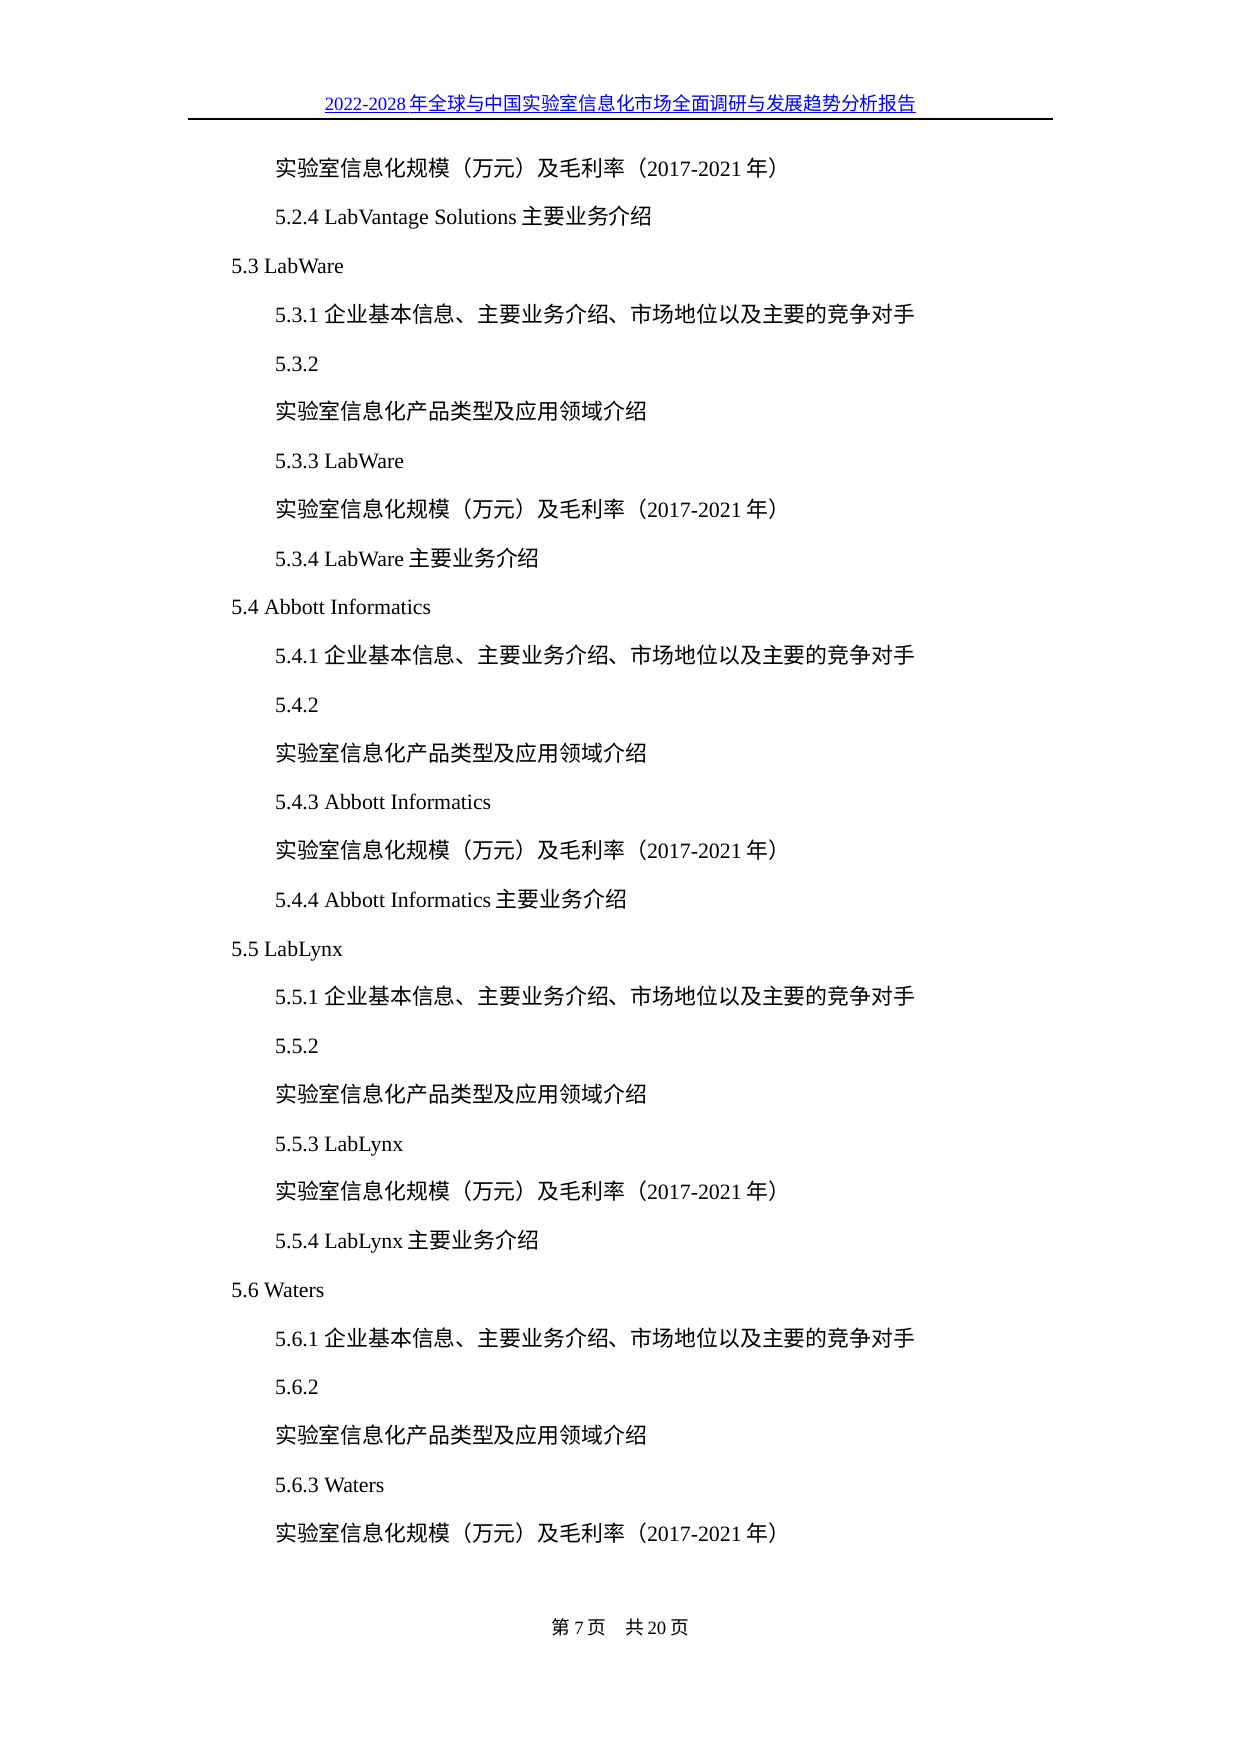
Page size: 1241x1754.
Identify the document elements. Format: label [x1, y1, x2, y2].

text [187, 150, 1053, 1548]
